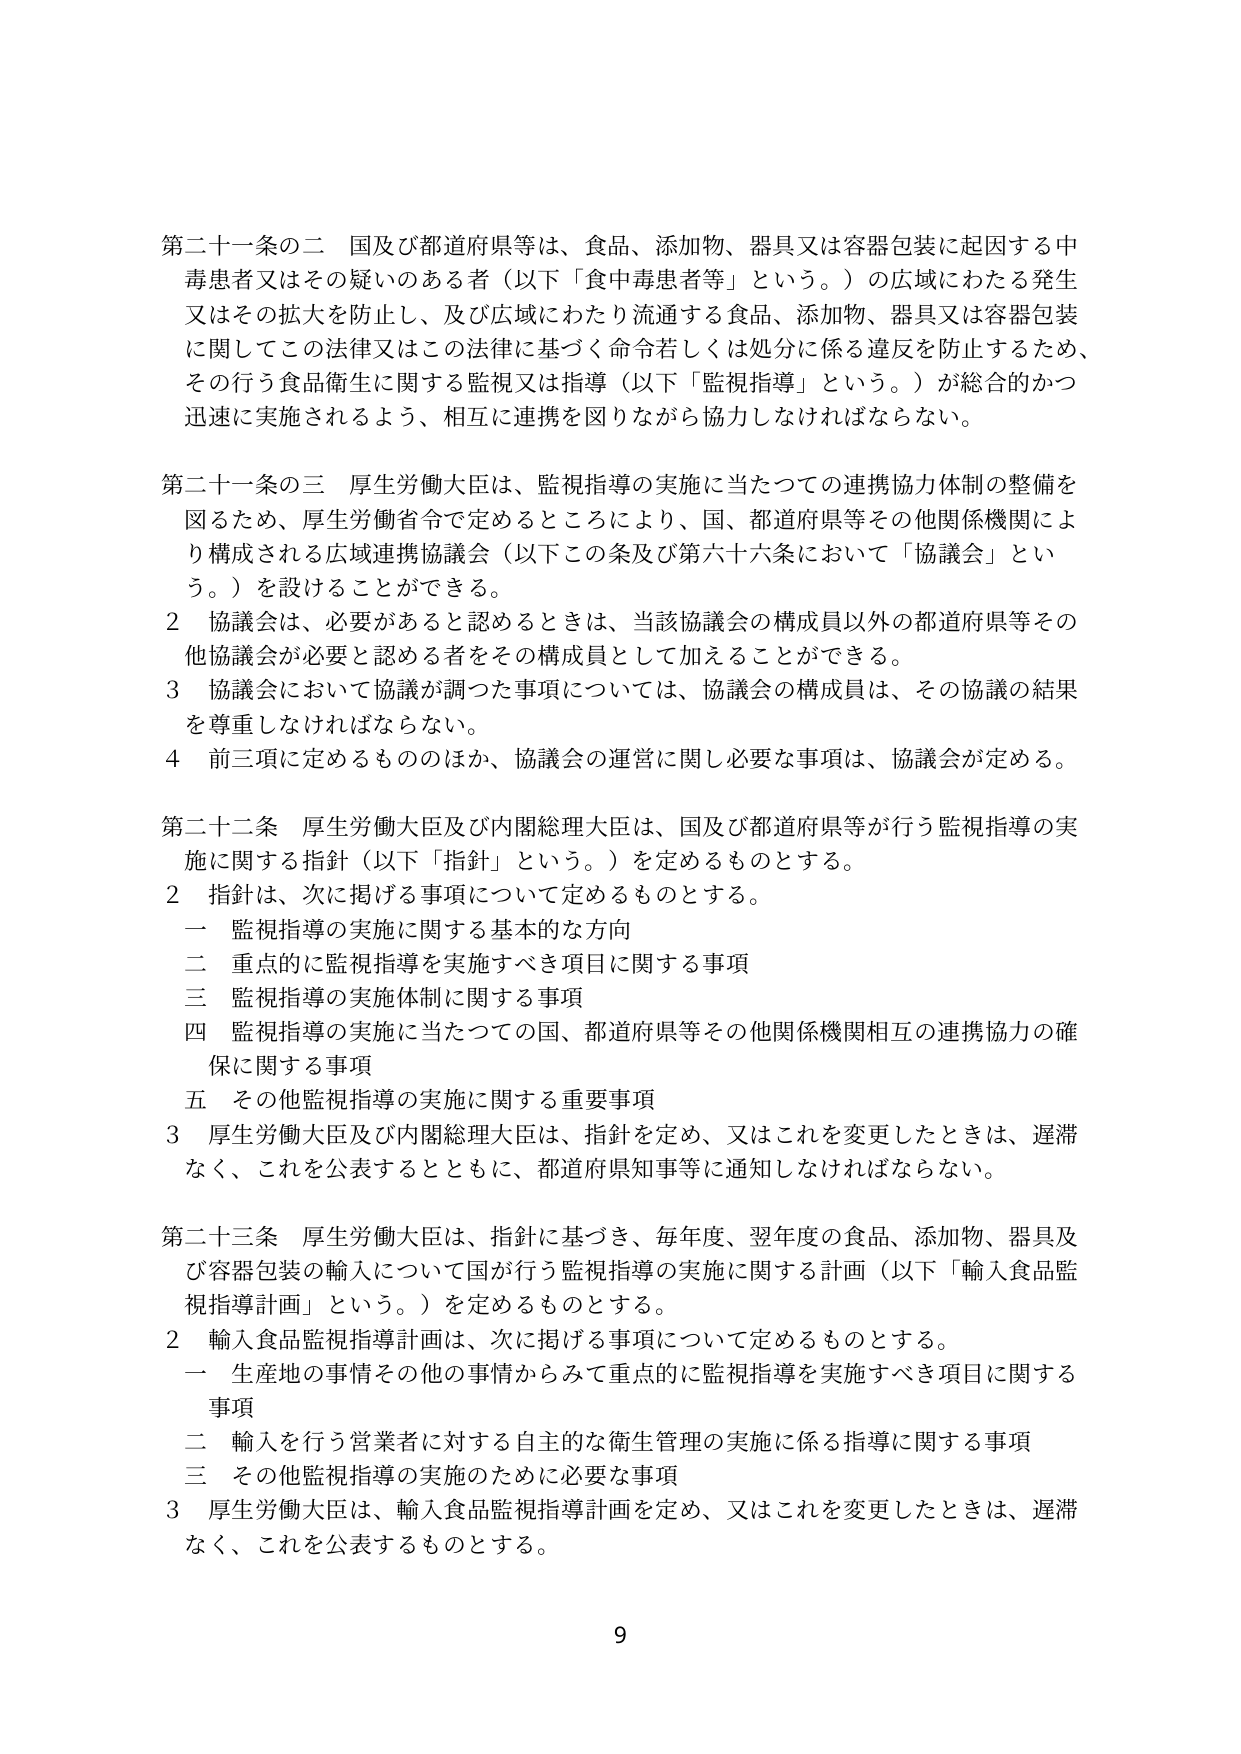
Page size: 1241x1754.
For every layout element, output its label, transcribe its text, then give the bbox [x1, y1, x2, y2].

text ４ 前三項に定めるもののほか、協議会の運営に関し必要な事項は、協議会が定める。 [161, 740, 1079, 774]
text 三 監視指導の実施体制に関する事項 [184, 979, 1079, 1014]
text ２ 輸入食品監視指導計画は、次に掲げる事項について定めるものとする。 [161, 1321, 1079, 1355]
text 第二十一条の二 国及び都道府県等は、食品、添加物、器具又は容器包装に起因する中毒患者又はその疑いのある者（以下「食中毒患者等」という。）の広域にわたる発生又はその拡大を防止し、及び広域にわたり流通する食品、添加物、器具又は容器包装に関してこの法律又はこの法律に基づく命令若しくは処分に係る違反を防止するため、その行う食品衛生に関する監視又は指導（以下「監視指導」という。）が総合的かつ迅速に実施されるよう、相互に連携を図りながら協力しなければならない。 [161, 228, 1079, 433]
text ３ 厚生労働大臣は、輸入食品監視指導計画を定め、又はこれを変更したときは、遅滞なく、これを公表するものとする。 [161, 1492, 1079, 1560]
text 第二十三条 厚生労働大臣は、指針に基づき、毎年度、翌年度の食品、添加物、器具及び容器包装の輸入について国が行う監視指導の実施に関する計画（以下「輸入食品監視指導計画」という。）を定めるものとする。 [161, 1219, 1079, 1321]
text 四 監視指導の実施に当たつての国、都道府県等その他関係機関相互の連携協力の確保に関する事項 [184, 1014, 1079, 1082]
text 第二十二条 厚生労働大臣及び内閣総理大臣は、国及び都道府県等が行う監視指導の実施に関する指針（以下「指針」という。）を定めるものとする。 [161, 809, 1079, 877]
text 第二十一条の三 厚生労働大臣は、監視指導の実施に当たつての連携協力体制の整備を図るため、厚生労働省令で定めるところにより、国、都道府県等その他関係機関により構成される広域連携協議会（以下この条及び第六十六条において「協議会」という。）を設けることができる。 [161, 467, 1079, 604]
text 五 その他監視指導の実施に関する重要事項 [184, 1082, 1079, 1116]
text 一 監視指導の実施に関する基本的な方向 [184, 911, 1079, 945]
text ３ 厚生労働大臣及び内閣総理大臣は、指針を定め、又はこれを変更したときは、遅滞なく、これを公表するとともに、都道府県知事等に通知しなければならない。 [161, 1116, 1079, 1184]
text ３ 協議会において協議が調つた事項については、協議会の構成員は、その協議の結果を尊重しなければならない。 [161, 672, 1079, 740]
text 一 生産地の事情その他の事情からみて重点的に監視指導を実施すべき項目に関する事項 [184, 1355, 1079, 1424]
text 二 重点的に監視指導を実施すべき項目に関する事項 [184, 945, 1079, 979]
text 二 輸入を行う営業者に対する自主的な衛生管理の実施に係る指導に関する事項 [184, 1424, 1079, 1458]
text ２ 協議会は、必要があると認めるときは、当該協議会の構成員以外の都道府県等その他協議会が必要と認める者をその構成員として加えることができる。 [161, 604, 1079, 672]
text 三 その他監視指導の実施のために必要な事項 [184, 1458, 1079, 1492]
text ２ 指針は、次に掲げる事項について定めるものとする。 [161, 877, 1079, 911]
